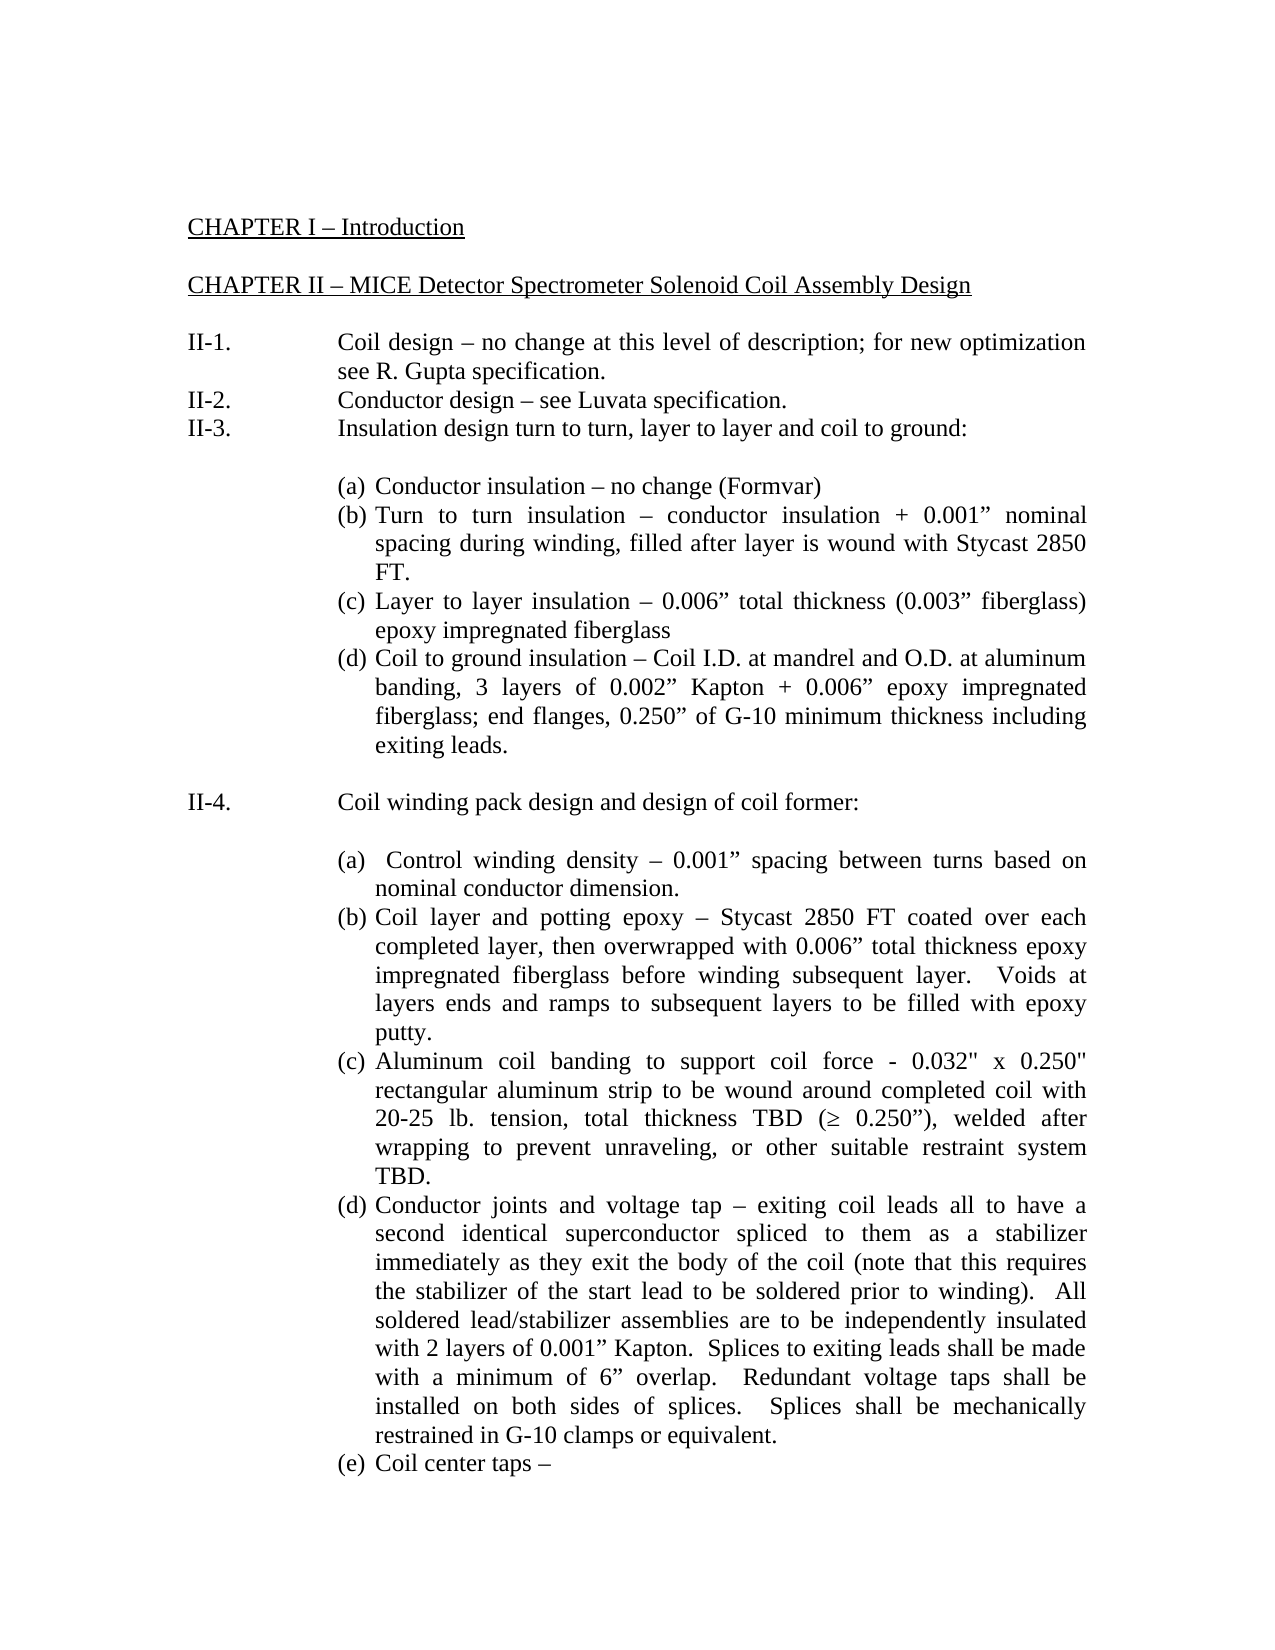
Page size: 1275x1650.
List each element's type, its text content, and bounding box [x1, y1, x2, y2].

list Coil center taps – [337, 1448, 1087, 1477]
list Turn to turn insulation – conductor insulation + 0.001” nominal spacing during winding, filled after layer is wound with Stycast 2850 FT. [337, 500, 1087, 586]
text II-2. Conductor design – see Luvata specification. [187, 385, 1087, 413]
list Control winding density – 0.001” spacing between turns based on nominal conductor dimension. [337, 845, 1087, 902]
list Coil to ground insulation – Coil I.D. at mandrel and O.D. at aluminum banding, 3 layers of 0.002” Kapton + 0.006” epoxy impregnated fiberglass; end flanges, 0.250” of G-10 minimum thickness including exiting leads. [337, 643, 1087, 758]
list Layer to layer insulation – 0.006” total thickness (0.003” fiberglass) epoxy impregnated fiberglass [337, 586, 1087, 643]
text II-3. Insulation design turn to turn, layer to layer and coil to ground: [187, 413, 1087, 442]
text CHAPTER I – Introduction [187, 212, 1087, 241]
text II-1. Coil design – no change at this level of description; for new optimization see R. Gupta specification. [187, 327, 1087, 385]
list Conductor joints and voltage tap – exiting coil leads all to have a second identical superconductor spliced to them as a stabilizer immediately as they exit the body of the coil (note that this requires the stabilizer of the start lead to be soldered prior to winding). All soldered lead/stabilizer assemblies are to be independently insulated with 2 layers of 0.001” Kapton. Splices to exiting leads shall be made with a minimum of 6” overlap. Redundant voltage taps shall be installed on both sides of splices. Splices shall be mechanically restrained in G-10 clamps or equivalent. [337, 1190, 1087, 1448]
text CHAPTER II – MICE Detector Spectrometer Solenoid Coil Assembly Design [187, 270, 1087, 298]
list Coil layer and potting epoxy – Stycast 2850 FT coated over each completed layer, then overwrapped with 0.006” total thickness epoxy impregnated fiberglass before winding subsequent layer. Voids at layers ends and ramps to subsequent layers to be filled with epoxy putty. [337, 902, 1087, 1046]
list Conductor insulation – no change (Formvar) [337, 471, 1087, 500]
list Aluminum coil banding to support coil force - 0.032" x 0.250" rectangular aluminum strip to be wound around completed coil with 20-25 lb. tension, total thickness TBD (≥ 0.250”), welded after wrapping to prevent unraveling, or other suitable restraint system TBD. [337, 1046, 1087, 1190]
text II-4. Coil winding pack design and design of coil former: [187, 787, 1087, 816]
